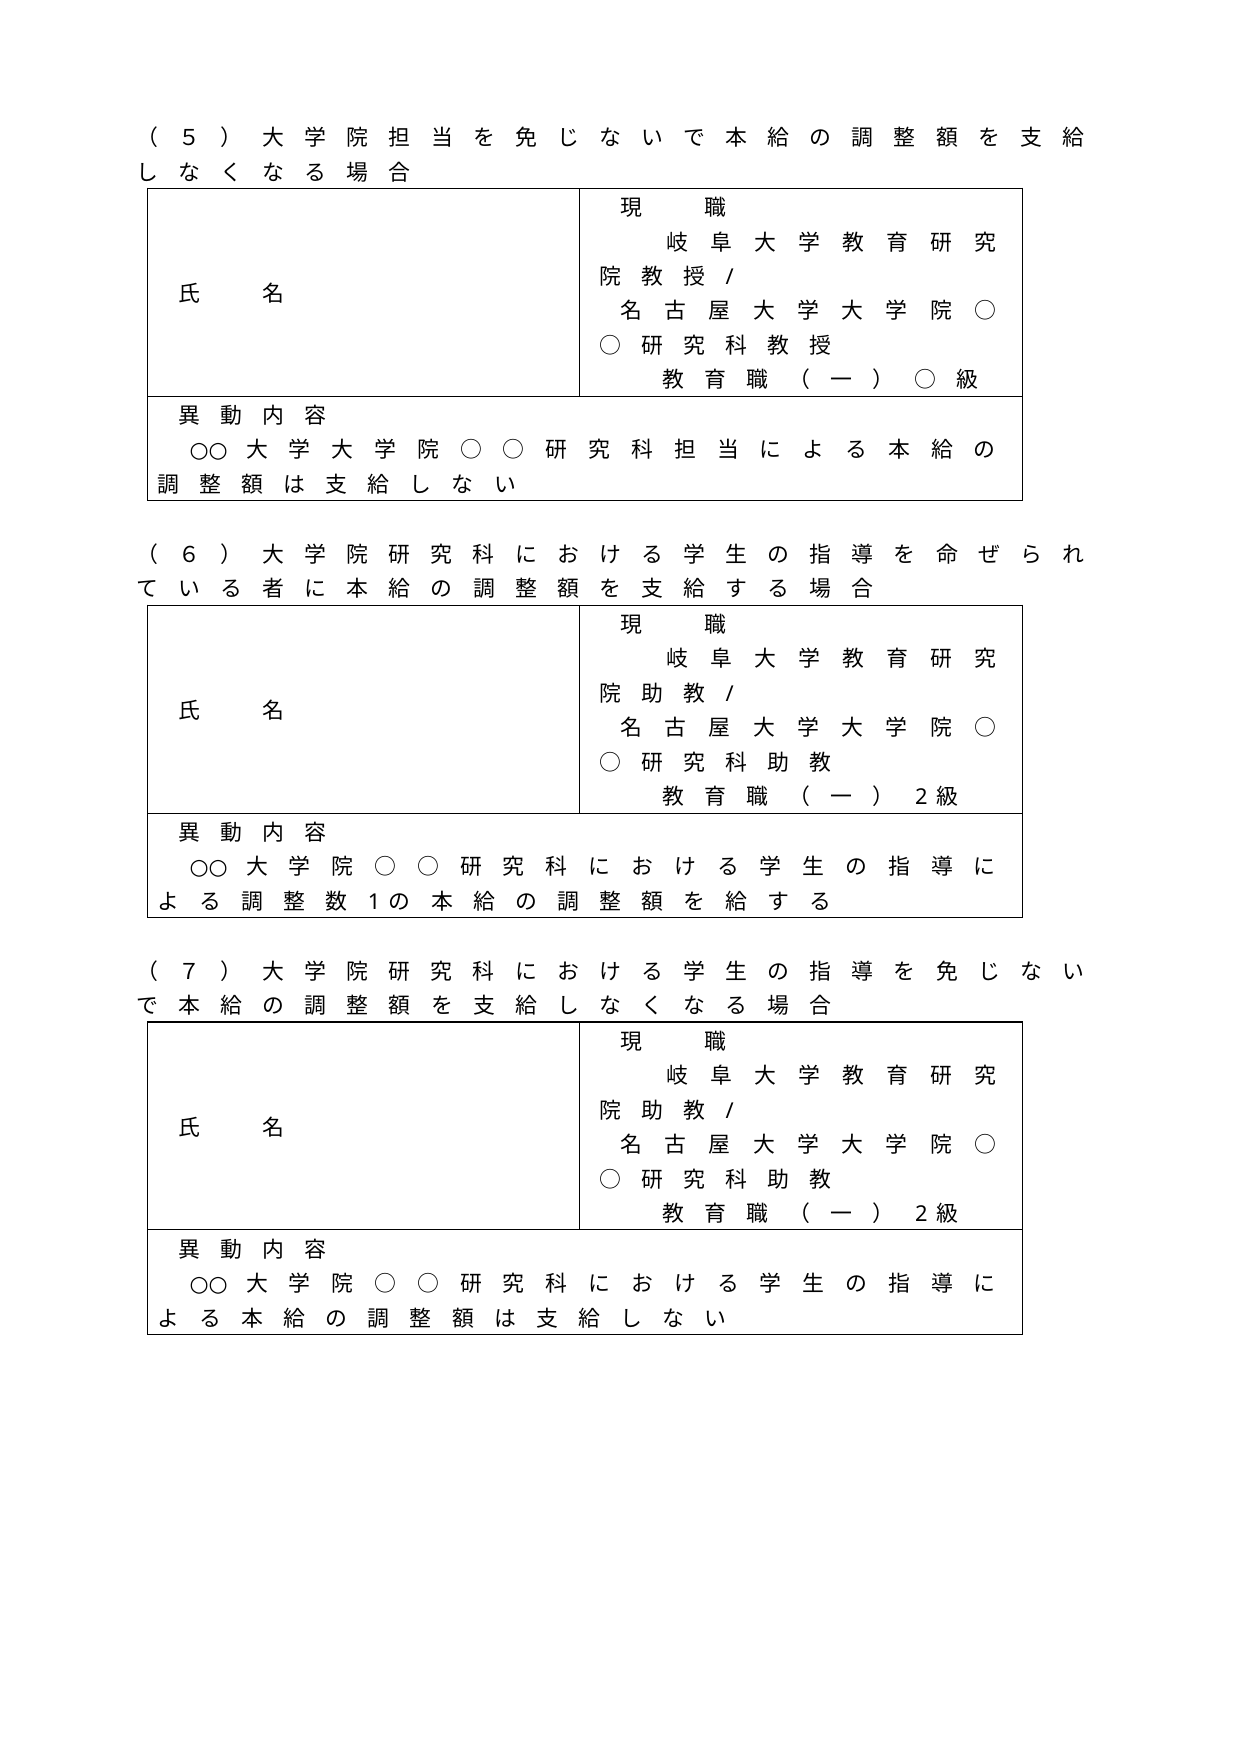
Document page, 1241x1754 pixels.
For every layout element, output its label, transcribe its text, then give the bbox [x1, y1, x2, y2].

text （５）大学院担当を免じないで本給の調整額を支給しなくなる場合 [136, 119, 1104, 188]
table_header 氏 名 [148, 189, 579, 396]
table_cell 異動内容 ○○大学大学院○○研究科担当による本給の調整額は支給しない [148, 397, 1022, 500]
table_cell 異動内容 ○○大学院○○研究科における学生の指導による本給の調整額は支給しない [148, 1230, 1022, 1334]
text （７）大学院研究科における学生の指導を免じないで本給の調整額を支給しなくなる場合 [136, 952, 1104, 1021]
table_header 現 職 岐阜大学教育研究院助教/ 名古屋大学大学院○○研究科助教 教育職（一）2級 [580, 1023, 1022, 1229]
table_header 現 職 岐阜大学教育研究院教授/ 名古屋大学大学院○○研究科教授 教育職（一）○級 [580, 189, 1022, 396]
table_cell 異動内容 ○○大学院○○研究科における学生の指導による調整数1の本給の調整額を給する [148, 814, 1022, 917]
table_header 現 職 岐阜大学教育研究院助教/ 名古屋大学大学院○○研究科助教 教育職（一）2級 [580, 606, 1022, 812]
table_header 氏 名 [148, 606, 579, 812]
table_header 氏 名 [148, 1023, 579, 1229]
text （６）大学院研究科における学生の指導を命ぜられている者に本給の調整額を支給する場合 [136, 536, 1104, 604]
